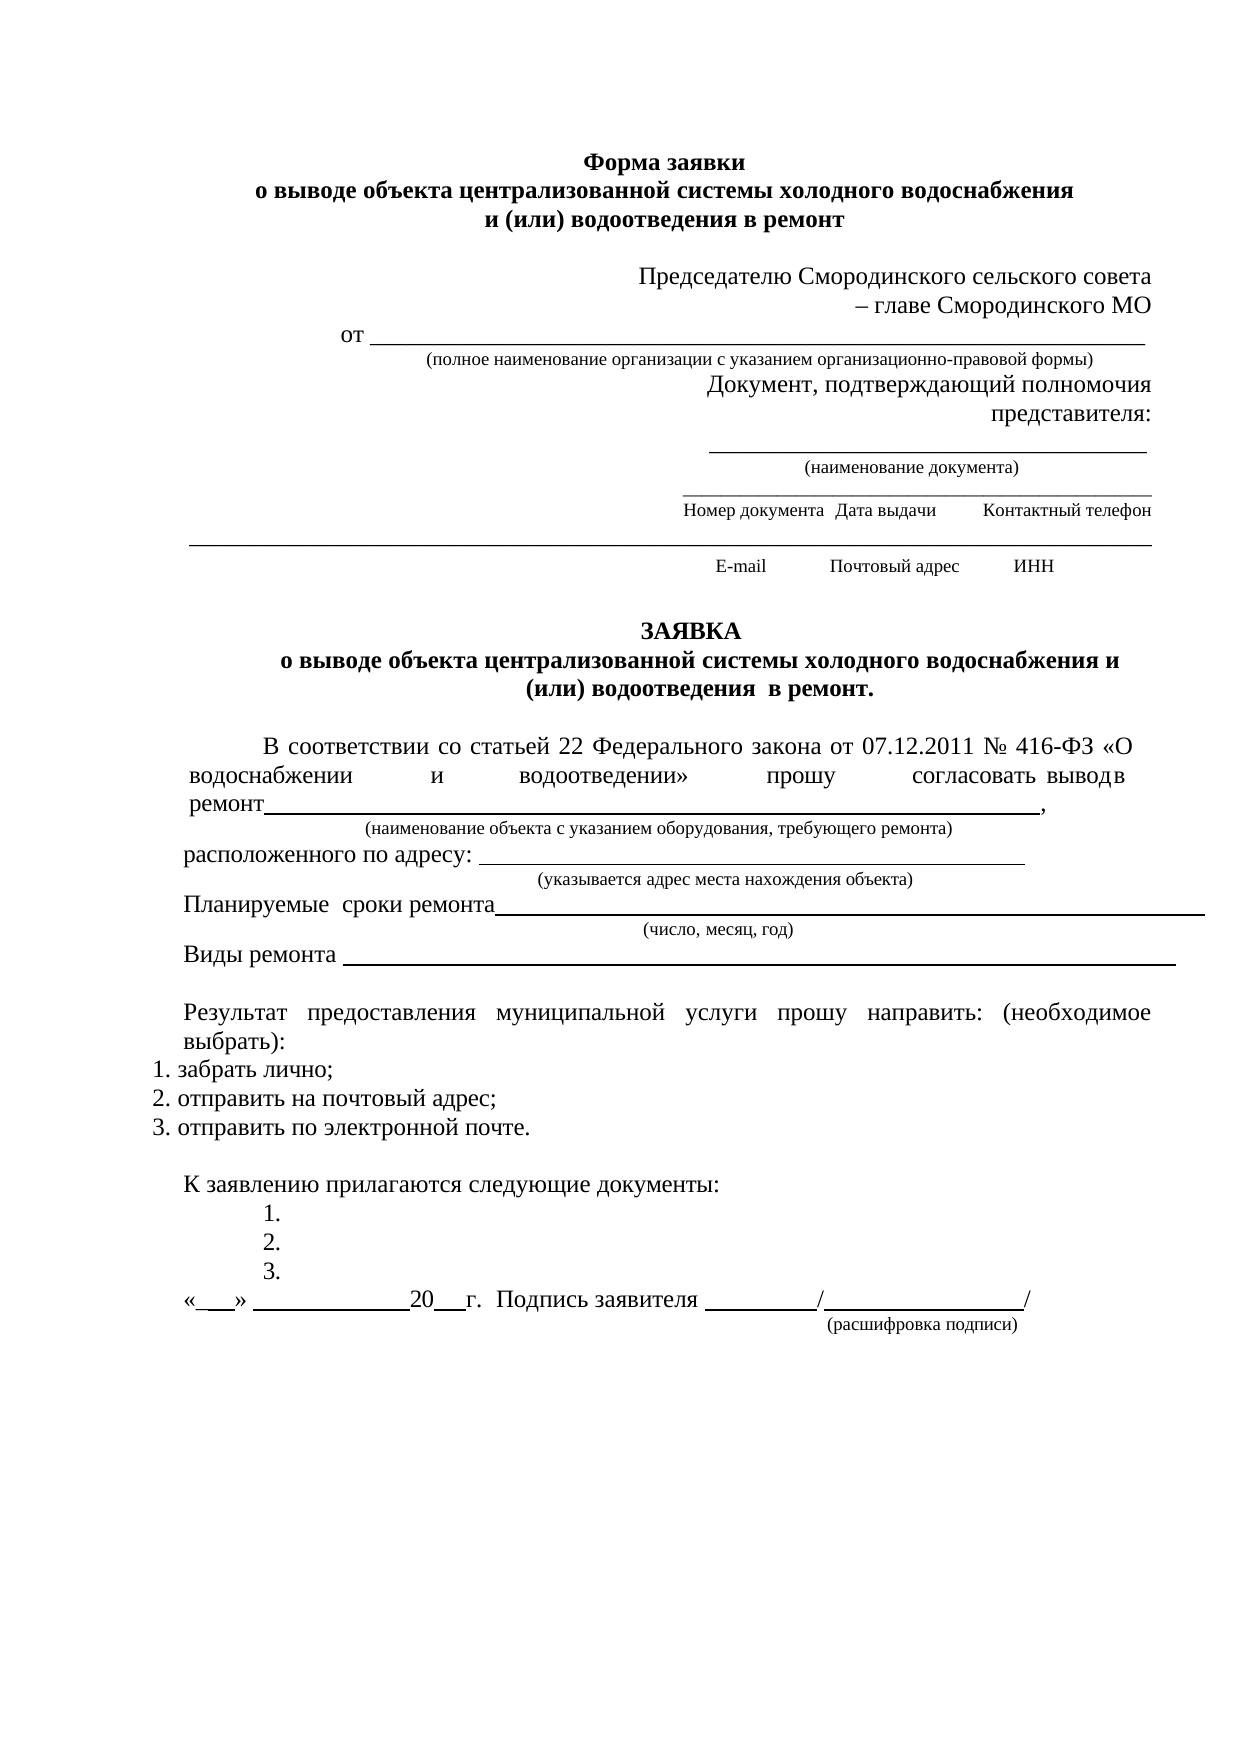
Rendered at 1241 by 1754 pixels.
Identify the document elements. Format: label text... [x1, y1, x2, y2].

text (число, месяц, год) [484, 918, 1152, 939]
text Планируемые сроки ремонта [183, 889, 1152, 918]
text (полное наименование организации с указанием организационно-правовой формы) [177, 348, 1152, 369]
text «_ » 20 г. Подпись заявителя / / [183, 1284, 1152, 1313]
text (наименование объекта с указанием оборудования, требующего ремонта) [248, 817, 1135, 839]
text __________________________________________________ [177, 477, 1152, 499]
list отправить по электронной почте. [152, 1112, 1152, 1141]
text Номер документа Дата выдачи Контактный телефон _____________________________________________________________________________ E-mail Почтовый адрес ИНН [177, 499, 1152, 578]
text расположенного по адресу: [183, 839, 1135, 868]
text 3. [263, 1256, 1152, 1284]
text К заявлению прилагаются следующие документы: [183, 1169, 1152, 1198]
text и (или) водоотведения в ремонт [177, 204, 1152, 233]
text о выводе объекта централизованной системы холодного водоснабжения [177, 176, 1152, 204]
list отправить на почтовый адрес; [152, 1083, 1152, 1112]
text Форма заявки [177, 147, 1152, 176]
text о выводе объекта централизованной системы холодного водоснабжения и (или) водоотведения в ремонт. [248, 645, 1152, 702]
text Документ, подтверждающий полномочия [177, 369, 1152, 398]
text ___________________________________ [177, 427, 1152, 456]
text представителя: [177, 398, 1152, 427]
text В соответствии со статьей 22 Федерального закона от 07.12.2011 № 416-ФЗ «О водоснабжении и водоотведении» прошу согласовать вывод в ремонт , [189, 731, 1134, 817]
list забрать лично; [152, 1054, 1152, 1083]
text (указывается адрес места нахождения объекта) [336, 868, 1152, 889]
text Результат предоставления муниципальной услуги прошу направить: (необходимое выбрать): [183, 997, 1152, 1054]
text – главе Смородинского МО [177, 290, 1152, 319]
text Председателю Смородинского сельского совета [177, 261, 1152, 290]
text Виды ремонта [183, 939, 1152, 968]
text 1. [263, 1198, 1152, 1227]
text ЗАЯВКА [438, 616, 944, 645]
text (расшифровка подписи) [183, 1313, 1152, 1335]
text (наименование документа) [177, 456, 1152, 477]
text 2. [263, 1227, 1152, 1256]
text от ______________________________________________________________ [177, 319, 1152, 348]
